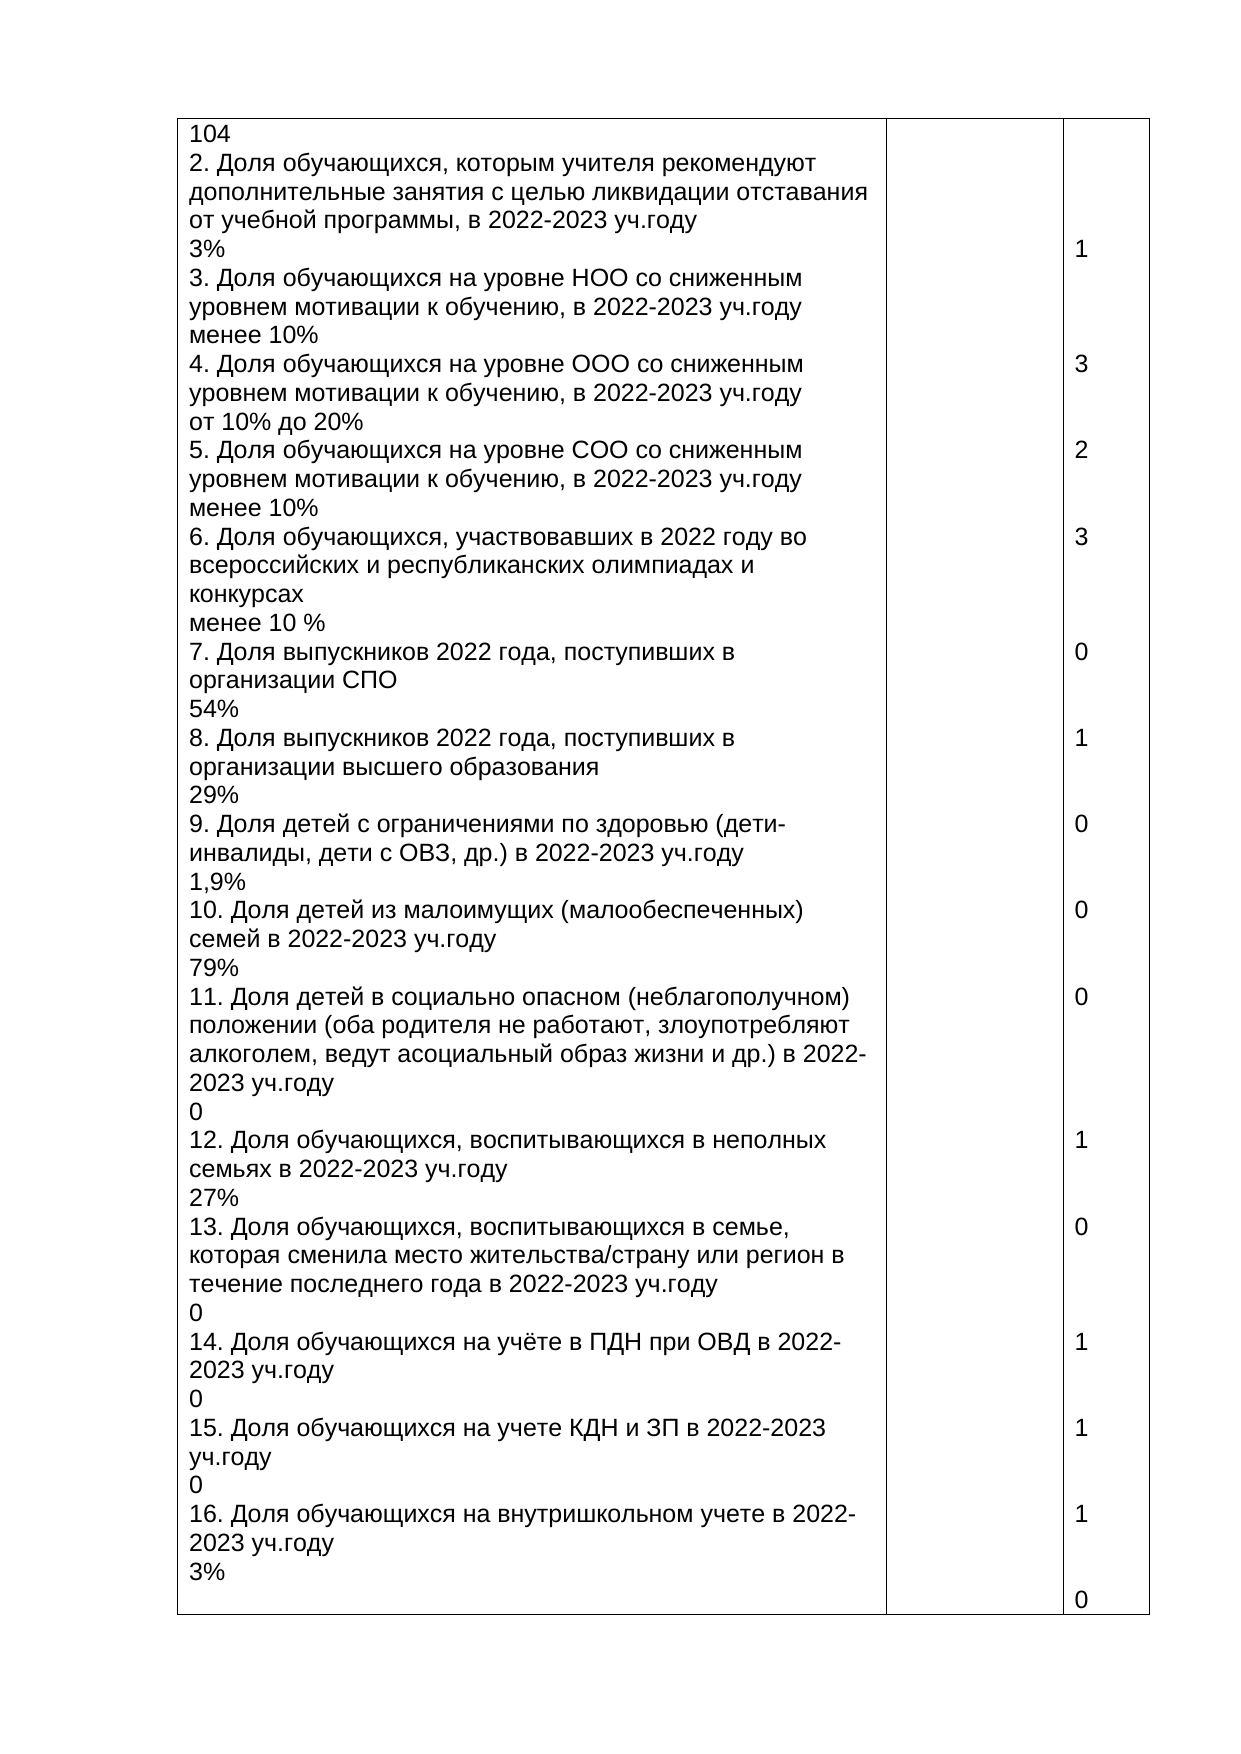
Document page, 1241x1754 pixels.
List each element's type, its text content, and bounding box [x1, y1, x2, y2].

table_cell [887, 119, 1063, 1614]
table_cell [1064, 119, 1149, 1614]
